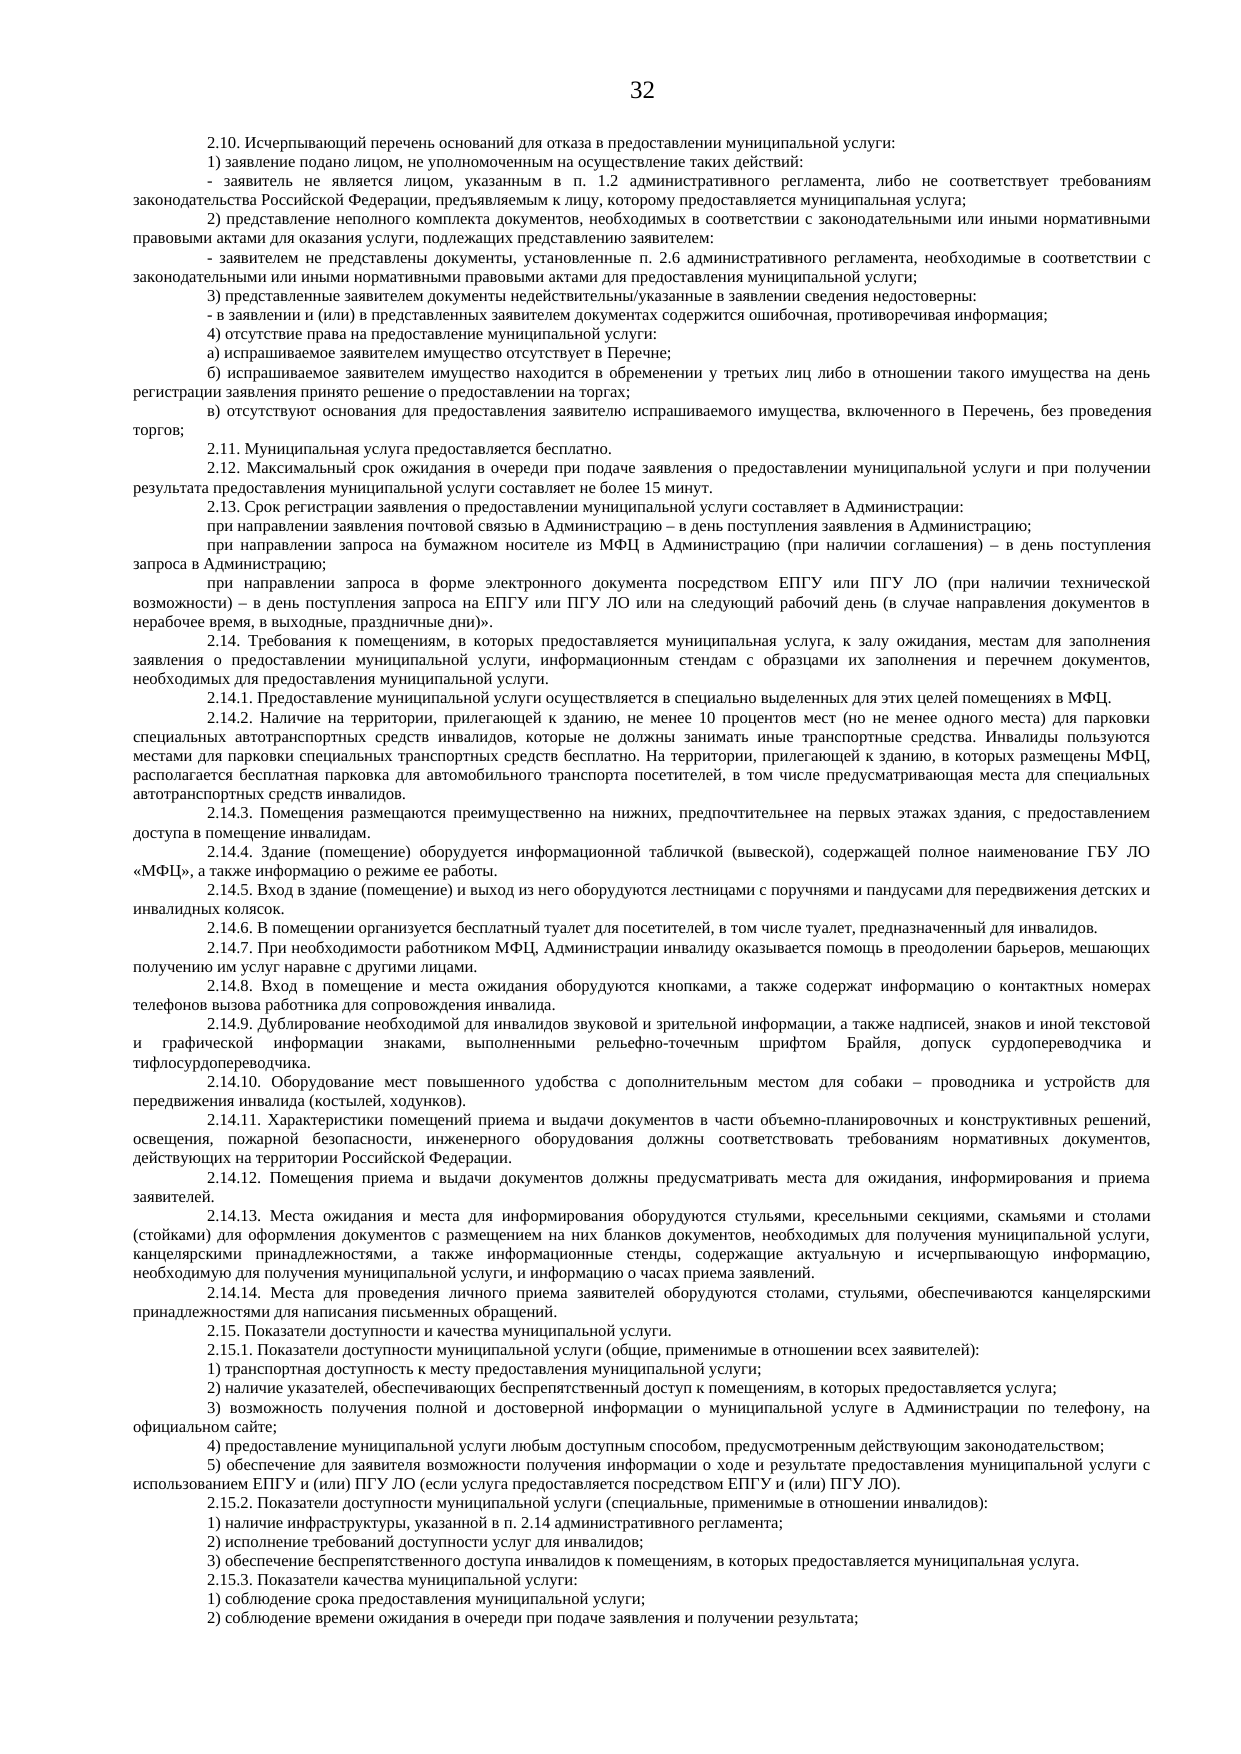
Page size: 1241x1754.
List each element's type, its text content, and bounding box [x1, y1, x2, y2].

text - заявитель не является лицом, указанным в п. 1.2 административного регламента, либо не соответствует требованиям законодательства Российской Федерации, предъявляемым к лицу, которому предоставляется муниципальная услуга; [133, 171, 1152, 209]
text 2.13. Срок регистрации заявления о предоставлении муниципальной услуги составляет в Администрации: [133, 497, 1152, 516]
text 3) возможность получения полной и достоверной информации о муниципальной услуге в Администрации по телефону, на официальном сайте; [133, 1397, 1152, 1436]
text 2) соблюдение времени ожидания в очереди при подаче заявления и получении результата; [133, 1608, 1152, 1627]
text при направлении заявления почтовой связью в Администрацию – в день поступления заявления в Администрацию; [133, 516, 1152, 535]
text 2.14.13. Места ожидания и места для информирования оборудуются стульями, кресельными секциями, скамьями и столами (стойками) для оформления документов с размещением на них бланков документов, необходимых для получения муниципальной услуги, канцелярскими принадлежностями, а также информационные стенды, содержащие актуальную и исчерпывающую информацию, необходимую для получения муниципальной услуги, и информацию о часах приема заявлений. [133, 1206, 1152, 1282]
text 2.15.3. Показатели качества муниципальной услуги: [133, 1570, 1152, 1589]
text 3) обеспечение беспрепятственного доступа инвалидов к помещениям, в которых предоставляется муниципальная услуга. [133, 1551, 1152, 1570]
text б) испрашиваемое заявителем имущество находится в обременении у третьих лиц либо в отношении такого имущества на день регистрации заявления принято решение о предоставлении на торгах; [133, 362, 1152, 401]
text 2.14.10. Оборудование мест повышенного удобства с дополнительным местом для собаки – проводника и устройств для передвижения инвалида (костылей, ходунков). [133, 1072, 1152, 1110]
text 1) заявление подано лицом, не уполномоченным на осуществление таких действий: [133, 152, 1152, 171]
text 5) обеспечение для заявителя возможности получения информации о ходе и результате предоставления муниципальной услуги с использованием ЕПГУ и (или) ПГУ ЛО (если услуга предоставляется посредством ЕПГУ и (или) ПГУ ЛО). [133, 1455, 1152, 1493]
text 2) наличие указателей, обеспечивающих беспрепятственный доступ к помещениям, в которых предоставляется услуга; [133, 1378, 1152, 1397]
text при направлении запроса в форме электронного документа посредством ЕПГУ или ПГУ ЛО (при наличии технической возможности) – в день поступления запроса на ЕПГУ или ПГУ ЛО или на следующий рабочий день (в случае направления документов в нерабочее время, в выходные, праздничные дни)». [133, 573, 1152, 631]
text 2.14.2. Наличие на территории, прилегающей к зданию, не менее 10 процентов мест (но не менее одного места) для парковки специальных автотранспортных средств инвалидов, которые не должны занимать иные транспортные средства. Инвалиды пользуются местами для парковки специальных транспортных средств бесплатно. На территории, прилегающей к зданию, в которых размещены МФЦ, располагается бесплатная парковка для автомобильного транспорта посетителей, в том числе предусматривающая места для специальных автотранспортных средств инвалидов. [133, 707, 1152, 803]
text при направлении запроса на бумажном носителе из МФЦ в Администрацию (при наличии соглашения) – в день поступления запроса в Администрацию; [133, 535, 1152, 573]
text в) отсутствуют основания для предоставления заявителю испрашиваемого имущества, включенного в Перечень, без проведения торгов; [133, 401, 1152, 439]
text 1) наличие инфраструктуры, указанной в п. 2.14 административного регламента; [133, 1512, 1152, 1532]
text 1) транспортная доступность к месту предоставления муниципальной услуги; [133, 1359, 1152, 1378]
text 2.14. Требования к помещениям, в которых предоставляется муниципальная услуга, к залу ожидания, местам для заполнения заявления о предоставлении муниципальной услуги, информационным стендам с образцами их заполнения и перечнем документов, необходимых для предоставления муниципальной услуги. [133, 631, 1152, 688]
text а) испрашиваемое заявителем имущество отсутствует в Перечне; [133, 343, 1152, 362]
text 2.15. Показатели доступности и качества муниципальной услуги. [133, 1321, 1152, 1340]
text 2.15.1. Показатели доступности муниципальной услуги (общие, применимые в отношении всех заявителей): [133, 1340, 1152, 1359]
text 1) соблюдение срока предоставления муниципальной услуги; [133, 1589, 1152, 1608]
text - в заявлении и (или) в представленных заявителем документах содержится ошибочная, противоречивая информация; [133, 305, 1152, 324]
text 2.14.7. При необходимости работником МФЦ, Администрации инвалиду оказывается помощь в преодолении барьеров, мешающих получению им услуг наравне с другими лицами. [133, 937, 1152, 976]
text 4) предоставление муниципальной услуги любым доступным способом, предусмотренным действующим законодательством; [133, 1436, 1152, 1455]
text 2) представление неполного комплекта документов, необходимых в соответствии с законодательными или иными нормативными правовыми актами для оказания услуги, подлежащих представлению заявителем: [133, 209, 1152, 247]
text 2.14.9. Дублирование необходимой для инвалидов звуковой и зрительной информации, а также надписей, знаков и иной текстовой и графической информации знаками, выполненными рельефно-точечным шрифтом Брайля, допуск сурдопереводчика и тифлосурдопереводчика. [133, 1014, 1152, 1072]
text - заявителем не представлены документы, установленные п. 2.6 административного регламента, необходимые в соответствии с законодательными или иными нормативными правовыми актами для предоставления муниципальной услуги; [133, 247, 1152, 286]
text 2.14.4. Здание (помещение) оборудуется информационной табличкой (вывеской), содержащей полное наименование ГБУ ЛО «МФЦ», а также информацию о режиме ее работы. [133, 842, 1152, 880]
text 2.11. Муниципальная услуга предоставляется бесплатно. [133, 439, 1152, 458]
text 2.12. Максимальный срок ожидания в очереди при подаче заявления о предоставлении муниципальной услуги и при получении результата предоставления муниципальной услуги составляет не более 15 минут. [133, 458, 1152, 497]
text 2.14.11. Характеристики помещений приема и выдачи документов в части объемно-планировочных и конструктивных решений, освещения, пожарной безопасности, инженерного оборудования должны соответствовать требованиям нормативных документов, действующих на территории Российской Федерации. [133, 1110, 1152, 1167]
text 2.14.1. Предоставление муниципальной услуги осуществляется в специально выделенных для этих целей помещениях в МФЦ. [133, 688, 1152, 707]
text 3) представленные заявителем документы недействительны/указанные в заявлении сведения недостоверны: [133, 286, 1152, 305]
text 2.14.5. Вход в здание (помещение) и выход из него оборудуются лестницами с поручнями и пандусами для передвижения детских и инвалидных колясок. [133, 880, 1152, 918]
text 4) отсутствие права на предоставление муниципальной услуги: [133, 324, 1152, 343]
text 2.15.2. Показатели доступности муниципальной услуги (специальные, применимые в отношении инвалидов): [133, 1493, 1152, 1512]
text 2.14.6. В помещении организуется бесплатный туалет для посетителей, в том числе туалет, предназначенный для инвалидов. [133, 918, 1152, 937]
text 2.14.12. Помещения приема и выдачи документов должны предусматривать места для ожидания, информирования и приема заявителей. [133, 1167, 1152, 1206]
text 2.14.3. Помещения размещаются преимущественно на нижних, предпочтительнее на первых этажах здания, с предоставлением доступа в помещение инвалидам. [133, 803, 1152, 842]
text 2.14.8. Вход в помещение и места ожидания оборудуются кнопками, а также содержат информацию о контактных номерах телефонов вызова работника для сопровождения инвалида. [133, 976, 1152, 1014]
text 2.14.14. Места для проведения личного приема заявителей оборудуются столами, стульями, обеспечиваются канцелярскими принадлежностями для написания письменных обращений. [133, 1282, 1152, 1321]
text 2.10. Исчерпывающий перечень оснований для отказа в предоставлении муниципальной услуги: [133, 132, 1152, 152]
text 2) исполнение требований доступности услуг для инвалидов; [133, 1532, 1152, 1551]
